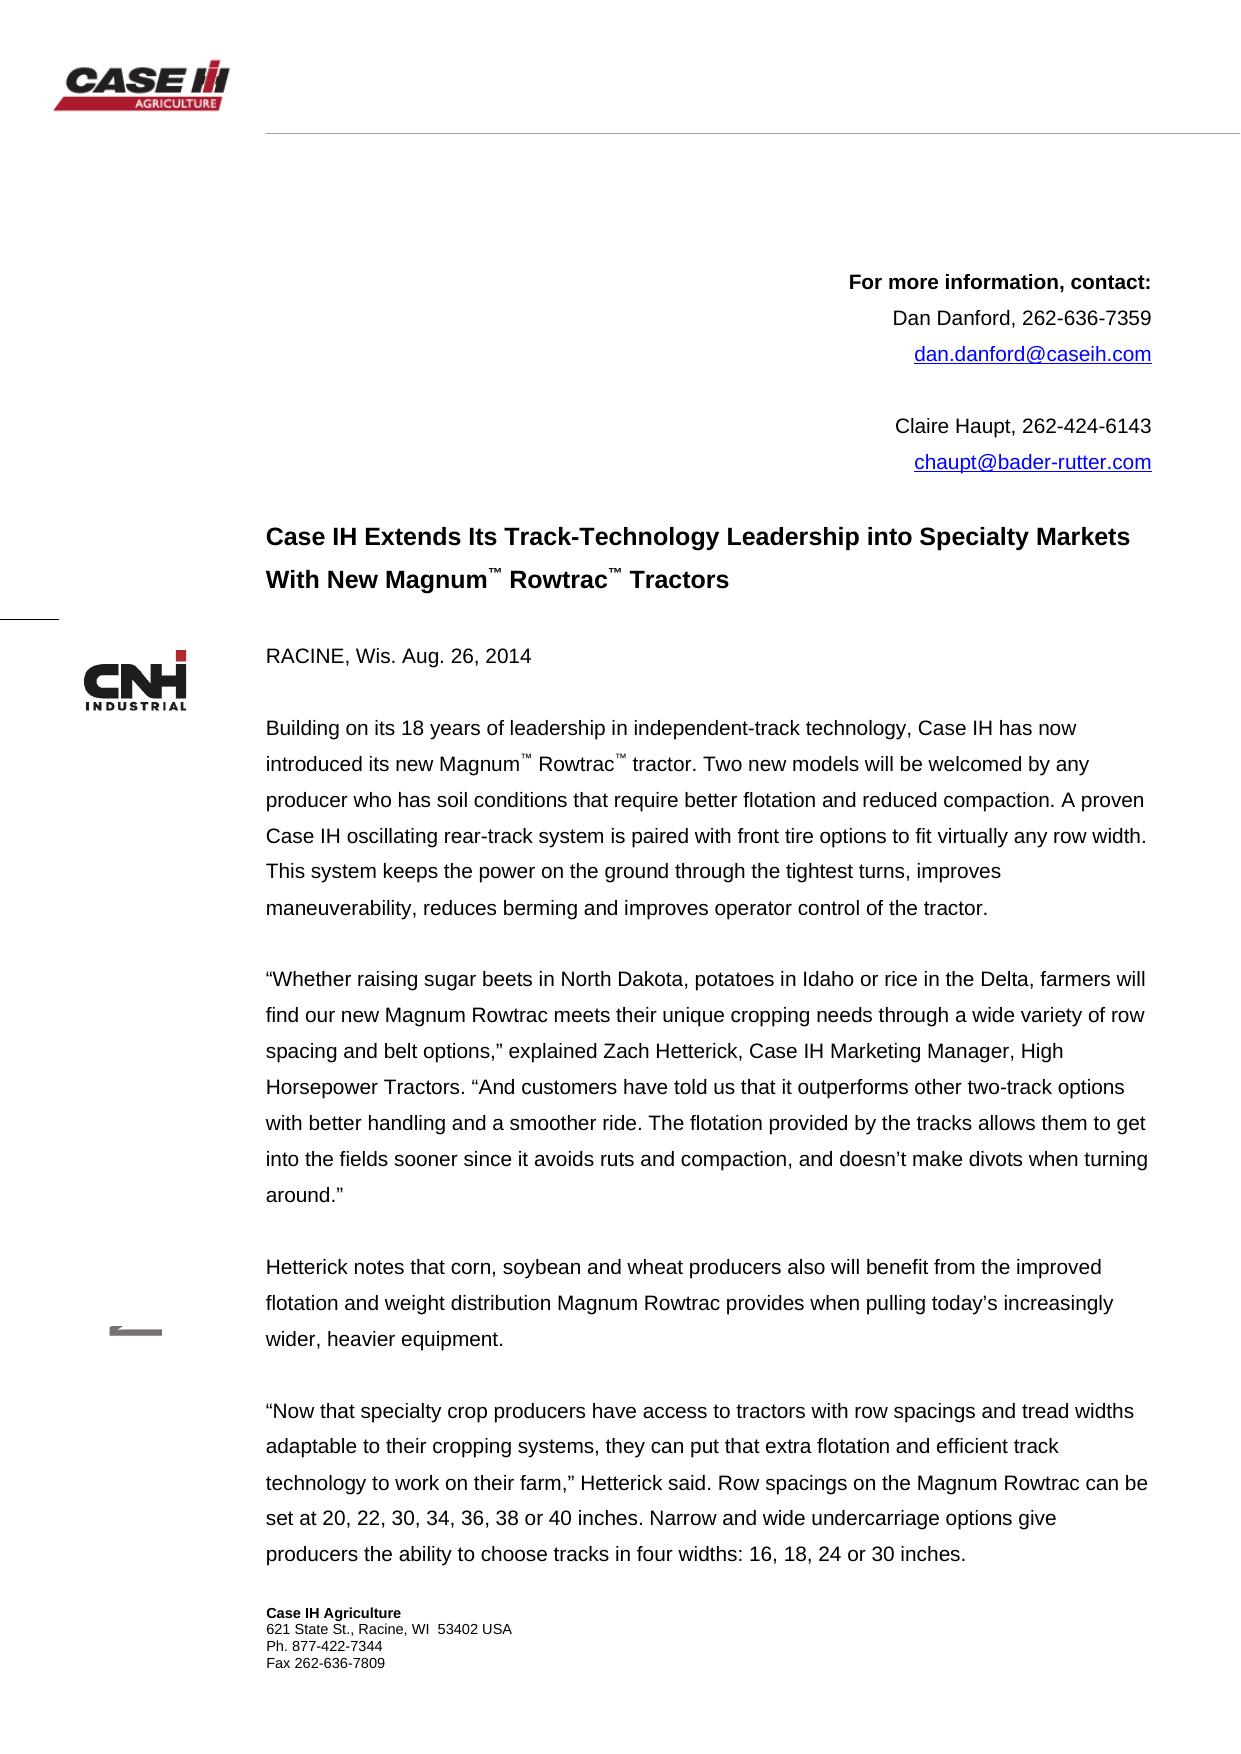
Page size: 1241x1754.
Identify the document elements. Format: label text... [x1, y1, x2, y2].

list “Now that specialty crop producers have access to tractors with row spacings and tread widths adaptable to their cropping systems, they can put that extra flotation and efficient track technology to work on their farm,” Hetterick said. Row spacings on the Magnum Rowtrac can be set at 20, 22, 30, 34, 36, 38 or 40 inches. Narrow and wide undercarriage options give producers the ability to choose tracks in four widths: 16, 18, 24 or 30 inches. [266, 1398, 1152, 1566]
list Hetterick notes that corn, soybean and wheat producers also will benefit from the improved flotation and weight distribution Magnum Rowtrac provides when pulling today’s increasingly wider, heavier equipment. [266, 1255, 1152, 1351]
text dan.danford@caseih.com [791, 342, 1152, 366]
picture [84, 650, 187, 711]
text RACINE, Wis. Aug. 26, 2014 [266, 644, 1152, 668]
text For more information, contact: [791, 270, 1152, 294]
text Dan Danford, 262-636-7359 [791, 306, 1152, 330]
list With New Magnum™ Rowtrac™ Tractors [266, 565, 1152, 593]
list Case IH Extends Its Track-Technology Leadership into Specialty Markets [266, 522, 1152, 550]
list Building on its 18 years of leadership in independent-track technology, Case IH has now introduced its new Magnum™ Rowtrac™ tractor. Two new models will be welcomed by any producer who has soil conditions that require better flotation and reduced compaction. A proven Case IH oscillating rear-track system is paired with front tire options to fit virtually any row width. This system keeps the power on the ground through the tightest turns, improves maneuverability, reduces berming and improves operator control of the tractor. [266, 680, 1152, 919]
list “Whether raising sugar beets in North Dakota, potatoes in Idaho or rice in the Delta, farmers will find our new Magnum Rowtrac meets their unique cropping needs through a wide variety of row spacing and belt options,” explained Zach Hetterick, Case IH Marketing Manager, High Horsepower Tractors. “And customers have told us that it outperforms other two-track options with better handling and a smoother ride. The flotation provided by the tracks allows them to get into the fields sooner since it avoids ruts and compaction, and doesn’t make divots when turning around.” [266, 967, 1152, 1207]
picture [45, 51, 237, 120]
text Claire Haupt, 262-424-6143 [791, 414, 1152, 438]
text chaupt@bader-rutter.com [791, 450, 1152, 474]
